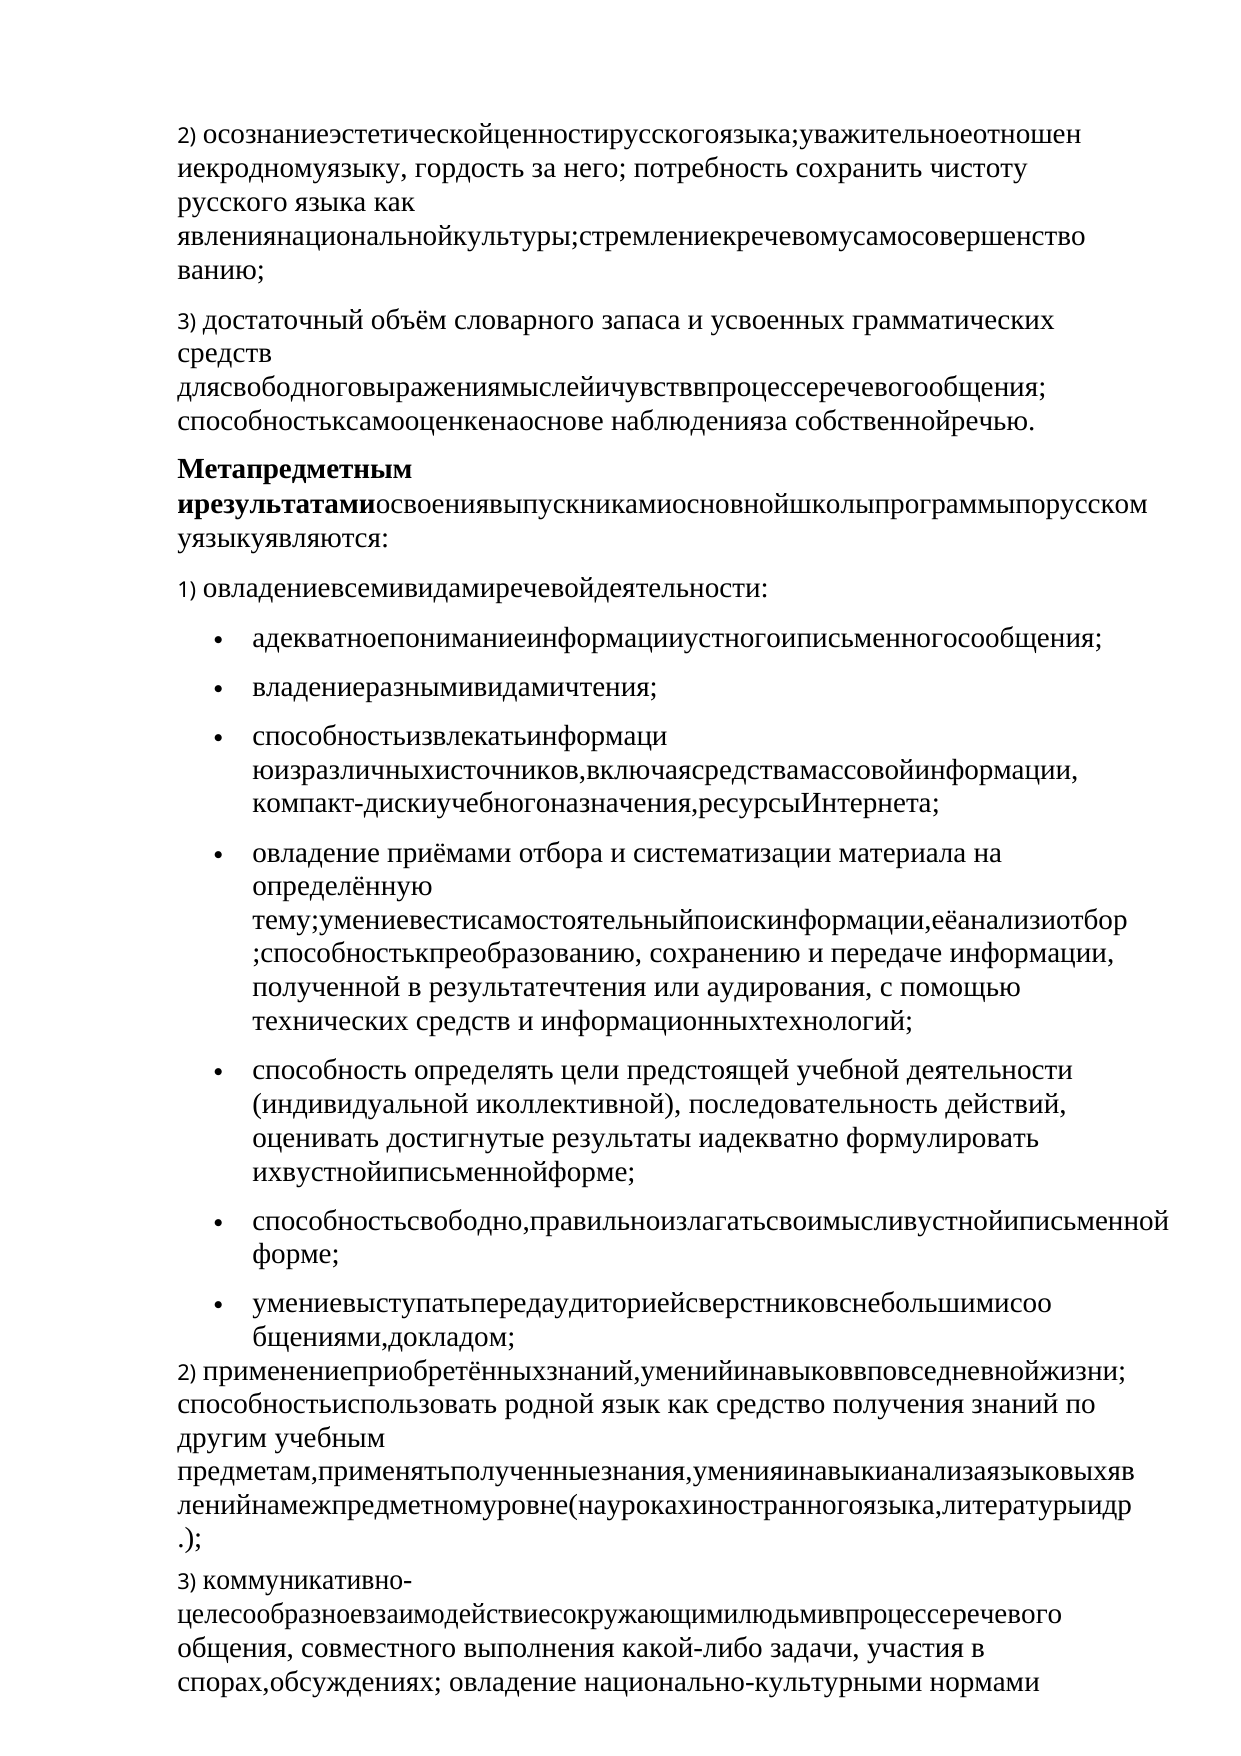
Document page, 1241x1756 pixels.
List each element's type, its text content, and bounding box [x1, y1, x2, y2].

list осознаниеэстетическойценностирусскогоязыка;уважительноеотношениекродномуязыку, гордость за него; потребность сохранить чистоту русского языка как явлениянациональнойкультуры;стремлениекречевомусамосовершенствованию; [177, 117, 1093, 286]
list способностьсвободно,правильноизлагатьсвоимысливустнойиписьменнойформе; [214, 1203, 1171, 1270]
list умениевыступатьпередаудиториейсверстниковснебольшимисообщениями,докладом; [214, 1285, 1067, 1352]
list овладениевсемивидамиречевойдеятельности: [177, 570, 1171, 603]
list способность определять цели предстоящей учебной деятельности (индивидуальной иколлективной), последовательность действий, оценивать достигнутые результаты иадекватно формулировать ихвустнойиписьменнойформе; [214, 1052, 1139, 1187]
list способностьизвлекатьинформациюизразличныхисточников,включаясредствамассовойинформации,компакт-дискиучебногоназначения,ресурсыИнтернета; [214, 718, 1088, 819]
list овладение приёмами отбора и систематизации материала на определённую тему;умениевестисамостоятельныйпоискинформации,еёанализиотбор;способностькпреобразованию, сохранению и передаче информации, полученной в результатечтения или аудирования, с помощью технических средств и информационныхтехнологий; [214, 835, 1129, 1036]
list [177, 1562, 1091, 1697]
list достаточный объём словарного запаса и усвоенных грамматических средств длясвободноговыражениямыслейичувстввпроцессеречевогообщения;способностьксамооценкенаоснове наблюденияза собственнойречью. [177, 302, 1058, 436]
list владениеразнымивидамичтения; [214, 669, 1171, 703]
list применениеприобретённыхзнаний,уменийинавыковвповседневнойжизни;способностьиспользовать родной язык как средство получения знаний по другим учебным предметам,применятьполученныезнания,уменияинавыкианализаязыковыхявленийнамежпредметномуровне(наурокахиностранногоязыка,литературыидр.); [177, 1353, 1138, 1554]
list адекватноепониманиеинформацииустногоиписьменногосообщения; [214, 620, 1171, 654]
text Метапредметнымирезультатамиосвоениявыпускникамиосновнойшколыпрограммыпорусскомуязыкуявляются: [177, 452, 1156, 554]
